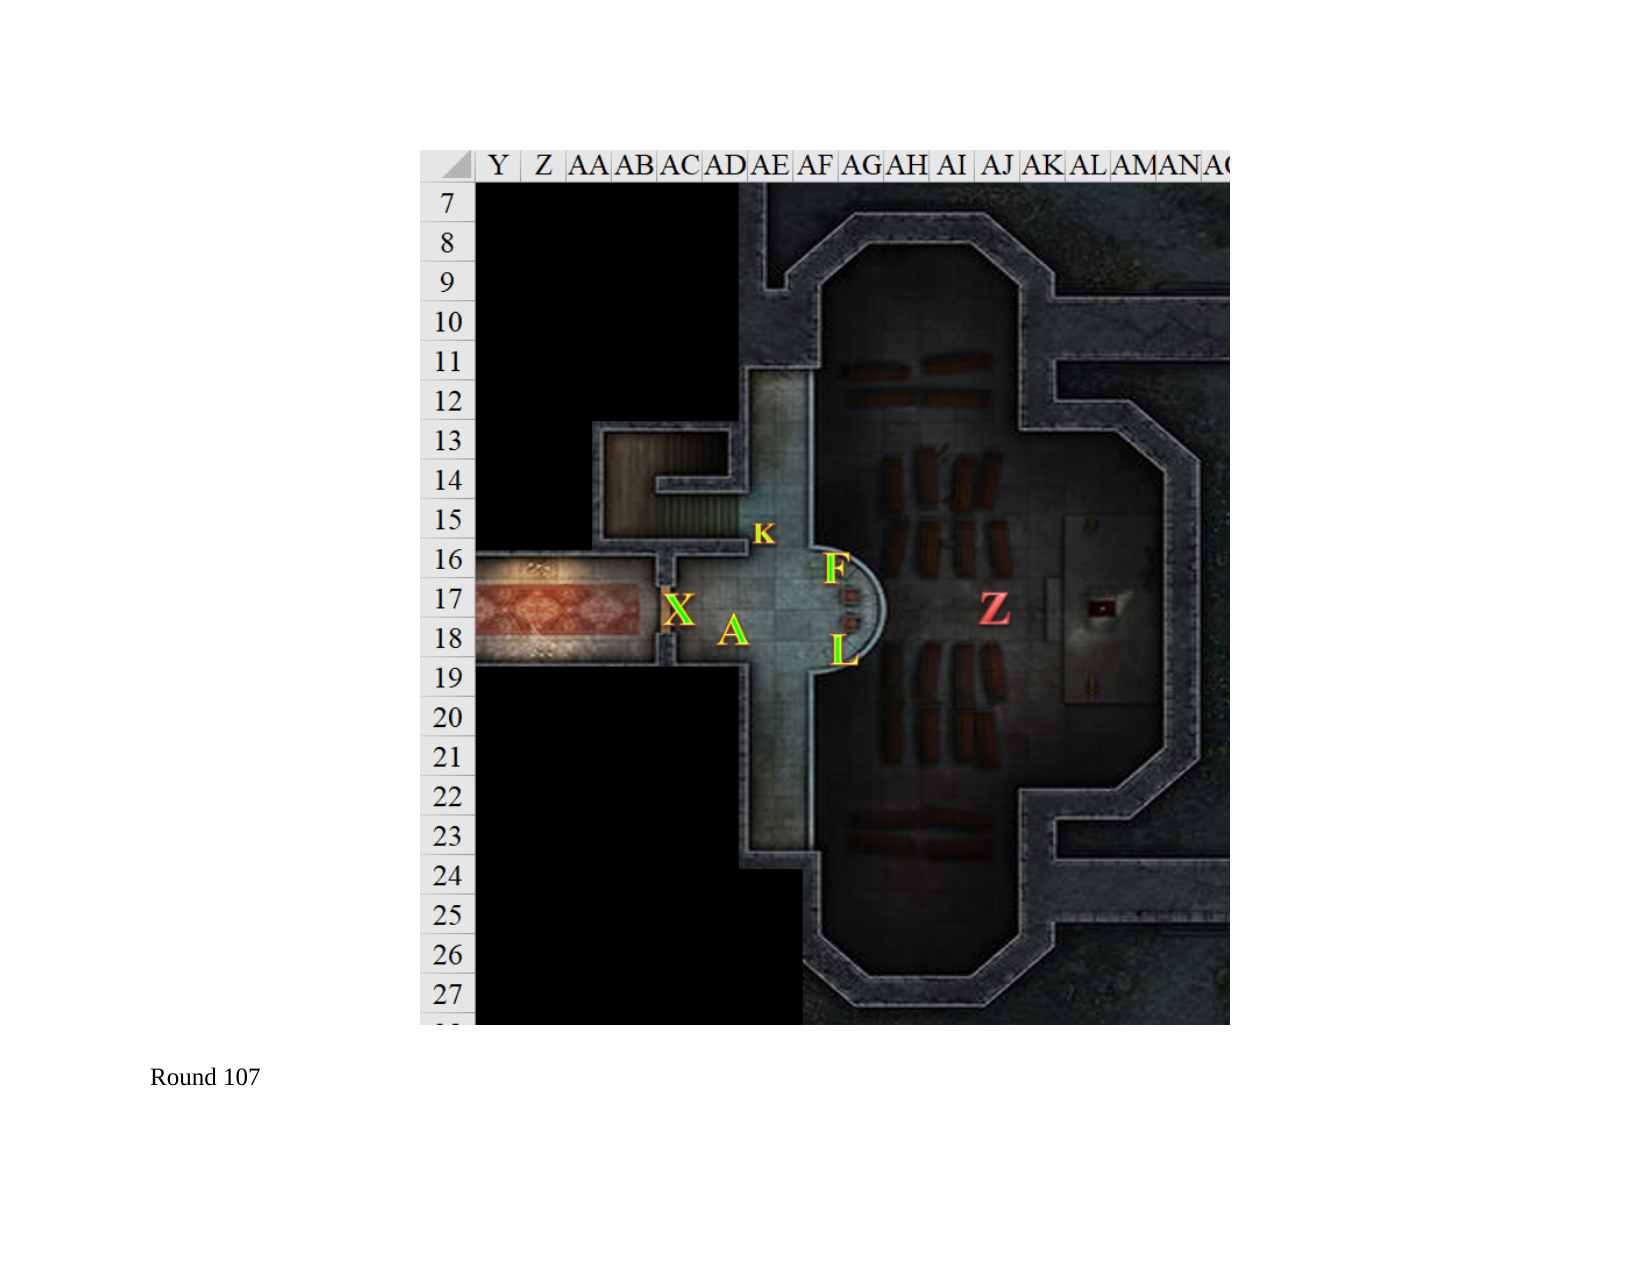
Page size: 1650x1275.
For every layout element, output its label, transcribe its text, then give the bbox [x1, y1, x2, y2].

text Round 107 [150, 1062, 1500, 1091]
picture [420, 150, 1230, 1025]
